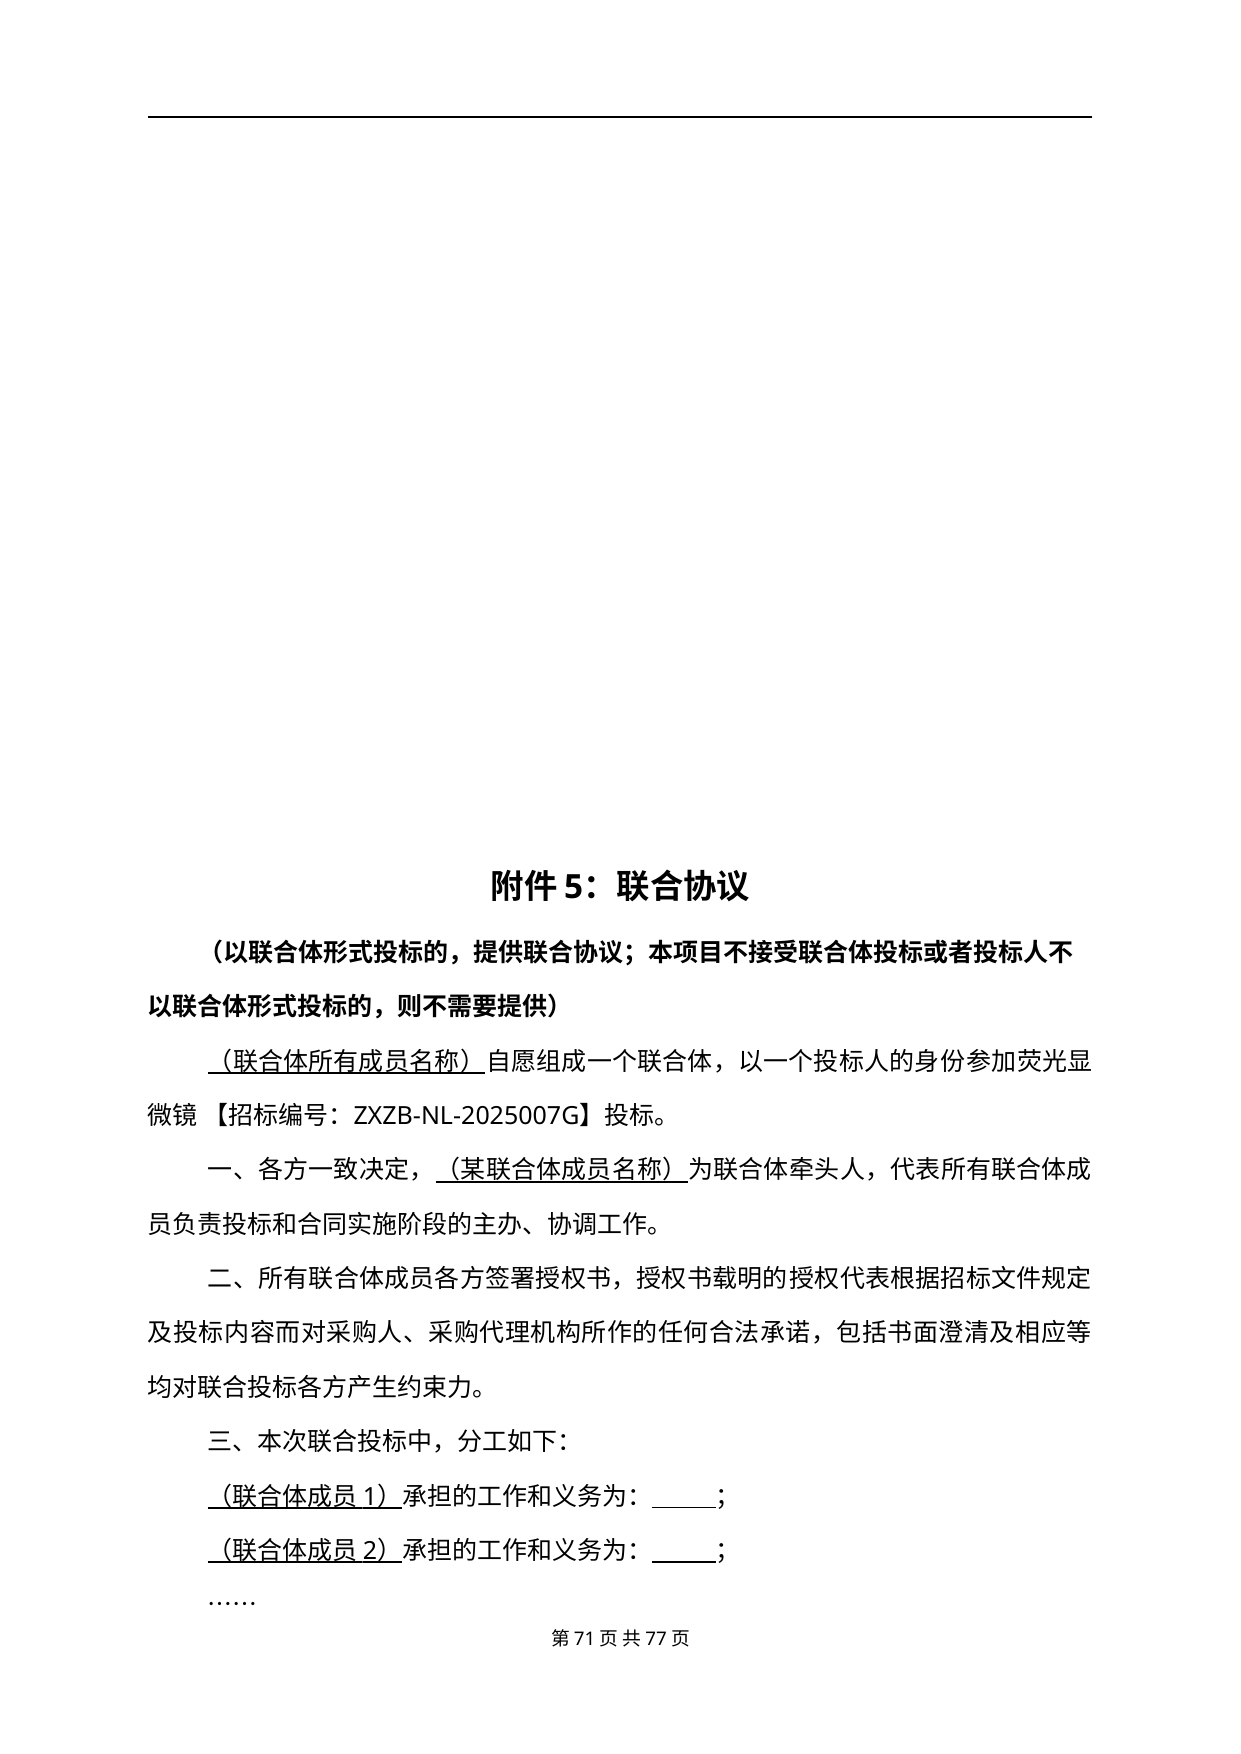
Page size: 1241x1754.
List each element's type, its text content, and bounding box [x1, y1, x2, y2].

text （联合体所有成员名称）自愿组成一个联合体，以一个投标人的身份参加荧光显微镜 【招标编号：ZXZB-NL-2025007G】投标。 [148, 1041, 1092, 1132]
text …… [148, 1585, 1092, 1621]
text 二、所有联合体成员各方签署授权书，授权书载明的授权代表根据招标文件规定及投标内容而对采购人、采购代理机构所作的任何合法承诺，包括书面澄清及相应等均对联合投标各方产生约束力。 [148, 1258, 1092, 1403]
text （以联合体形式投标的，提供联合协议；本项目不接受联合体投标或者投标人不以联合体形式投标的，则不需要提供） [148, 932, 1092, 1023]
text 附件5：联合协议 [148, 859, 1092, 908]
text 三、本次联合投标中，分工如下： [148, 1422, 1092, 1458]
text 一、各方一致决定，（某联合体成员名称）为联合体牵头人，代表所有联合体成员负责投标和合同实施阶段的主办、协调工作。 [148, 1150, 1092, 1240]
text （联合体成员2）承担的工作和义务为： ； [148, 1530, 1092, 1567]
text （联合体成员1）承担的工作和义务为： ； [148, 1476, 1092, 1512]
